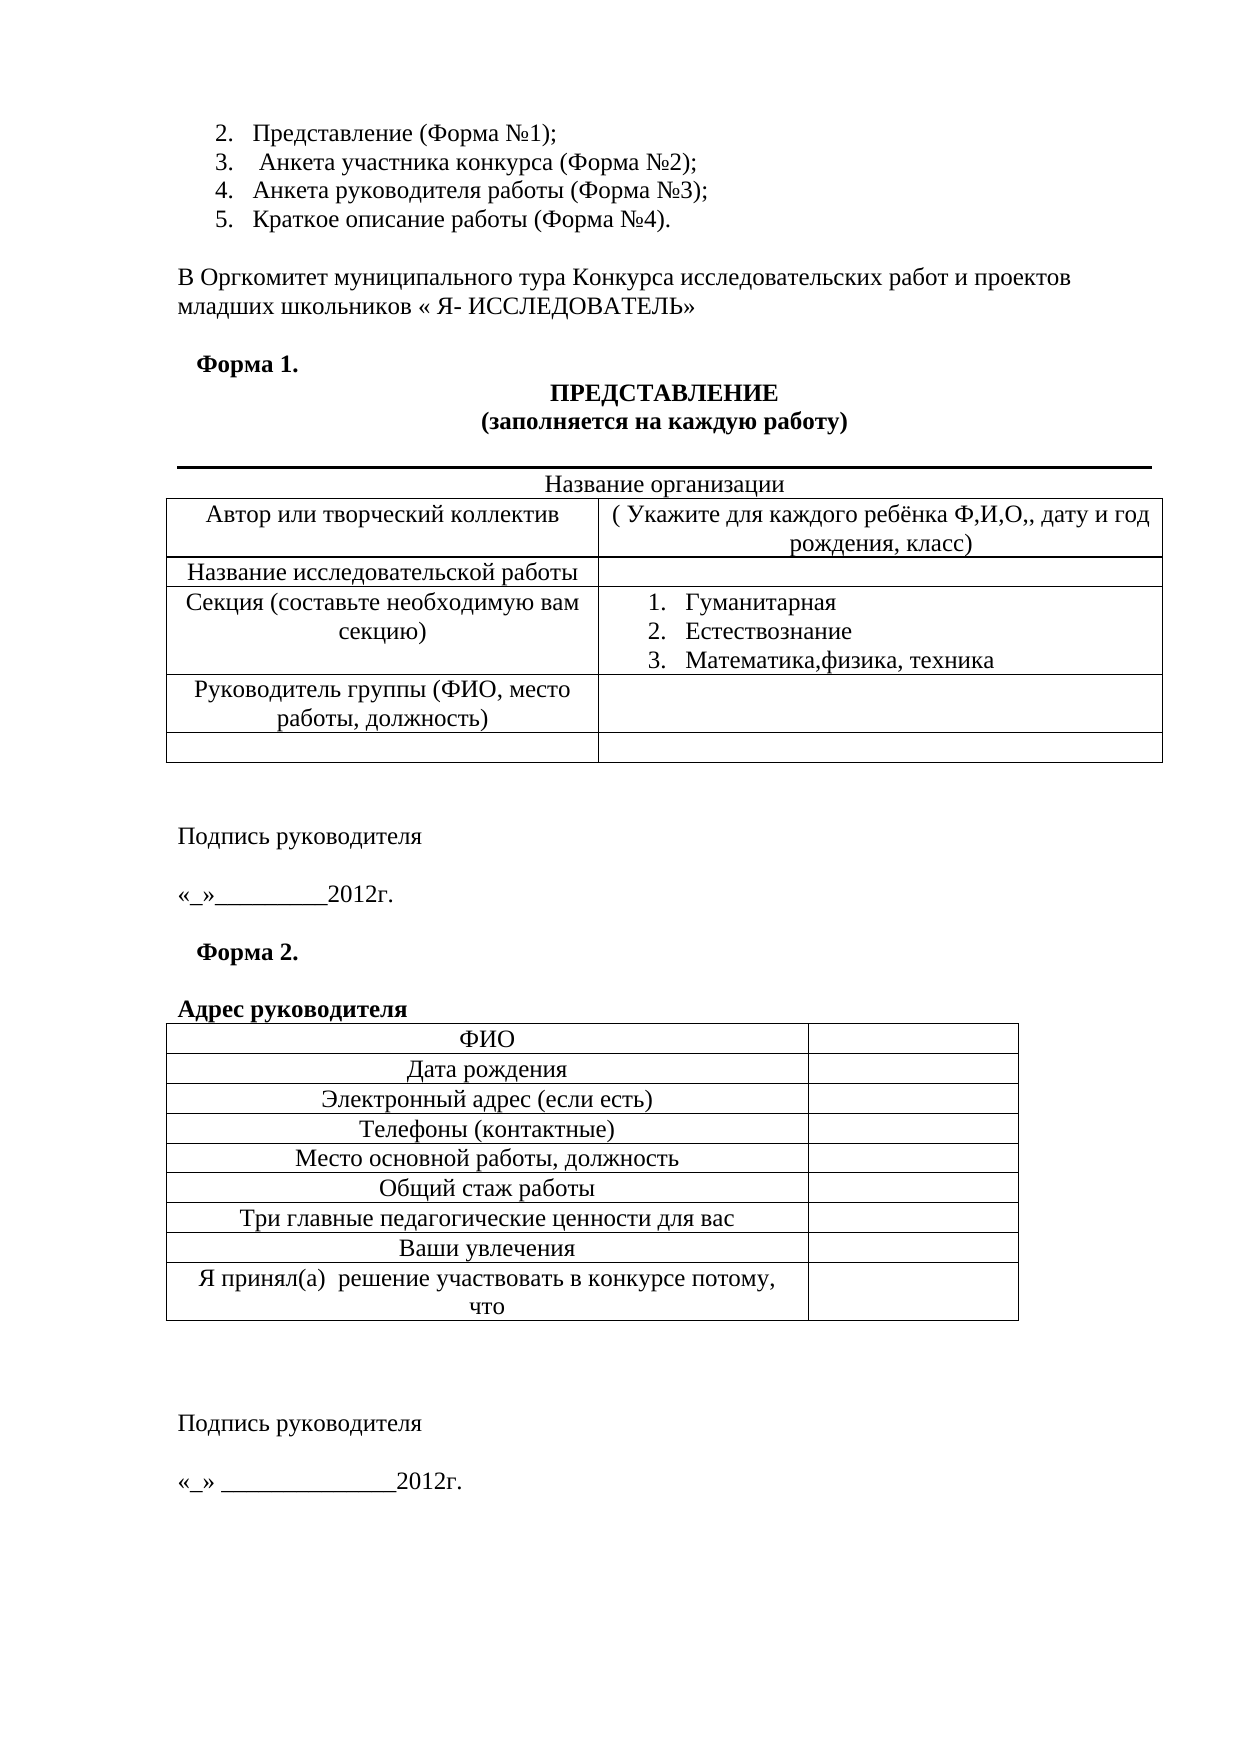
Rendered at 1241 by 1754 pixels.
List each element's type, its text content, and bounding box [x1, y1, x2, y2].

text Адрес руководителя [177, 994, 1152, 1023]
table_cell [809, 1233, 1018, 1262]
table_cell Секция (составьте необходимую вам секцию) [167, 587, 598, 673]
table_cell Я принял(а) решение участвовать в конкурсе потому, что [167, 1263, 808, 1320]
text Название организации [177, 469, 1152, 498]
table_cell Три главные педагогические ценности для вас [167, 1203, 808, 1232]
table_cell [599, 733, 1162, 762]
table_header ФИО [167, 1024, 808, 1053]
table_cell Название исследовательской работы [167, 558, 598, 586]
list Представление (Форма №1); [215, 118, 1152, 147]
text «_»_________2012г. [177, 879, 1152, 907]
table_cell Дата рождения [167, 1054, 808, 1083]
list Анкета руководителя работы (Форма №3); [215, 176, 1152, 204]
list Краткое описание работы (Форма №4). [215, 204, 1152, 233]
table_cell [599, 675, 1162, 732]
table_cell [809, 1084, 1018, 1113]
table_header Автор или творческий коллектив [167, 499, 598, 556]
table_cell Руководитель группы (ФИО, место работы, должность) [167, 675, 598, 732]
table_cell Ваши увлечения [167, 1233, 808, 1262]
table_cell [809, 1054, 1018, 1083]
text Подпись руководителя [177, 821, 1152, 849]
table_cell [167, 733, 598, 762]
text Форма 1. [177, 349, 1152, 378]
table_cell Общий стаж работы [167, 1173, 808, 1202]
table_cell [599, 558, 1162, 586]
table_cell Гуманитарная Естествознание Математика,физика, техника [599, 587, 1162, 673]
table_cell [809, 1203, 1018, 1232]
text (заполняется на каждую работу) [177, 406, 1152, 435]
text В Оргкомитет муниципального тура Конкурса исследовательских работ и проектов младших школьников « Я- ИССЛЕДОВАТЕЛЬ» [177, 262, 1152, 320]
table_cell Телефоны (контактные) [167, 1114, 808, 1142]
table_header [809, 1024, 1018, 1053]
text ПРЕДСТАВЛЕНИЕ [177, 378, 1152, 406]
table_cell [809, 1173, 1018, 1202]
text Подпись руководителя [177, 1408, 1152, 1437]
text «_» ______________2012г. [177, 1466, 1152, 1495]
table_cell Место основной работы, должность [167, 1144, 808, 1172]
list Анкета участника конкурса (Форма №2); [215, 147, 1152, 176]
table_cell [809, 1144, 1018, 1172]
table_cell Электронный адрес (если есть) [167, 1084, 808, 1113]
table_header ( Укажите для каждого ребёнка Ф,И,О,, дату и год рождения, класс) [599, 499, 1162, 556]
table_cell [809, 1114, 1018, 1142]
table_cell [809, 1263, 1018, 1320]
text Форма 2. [177, 937, 1152, 965]
